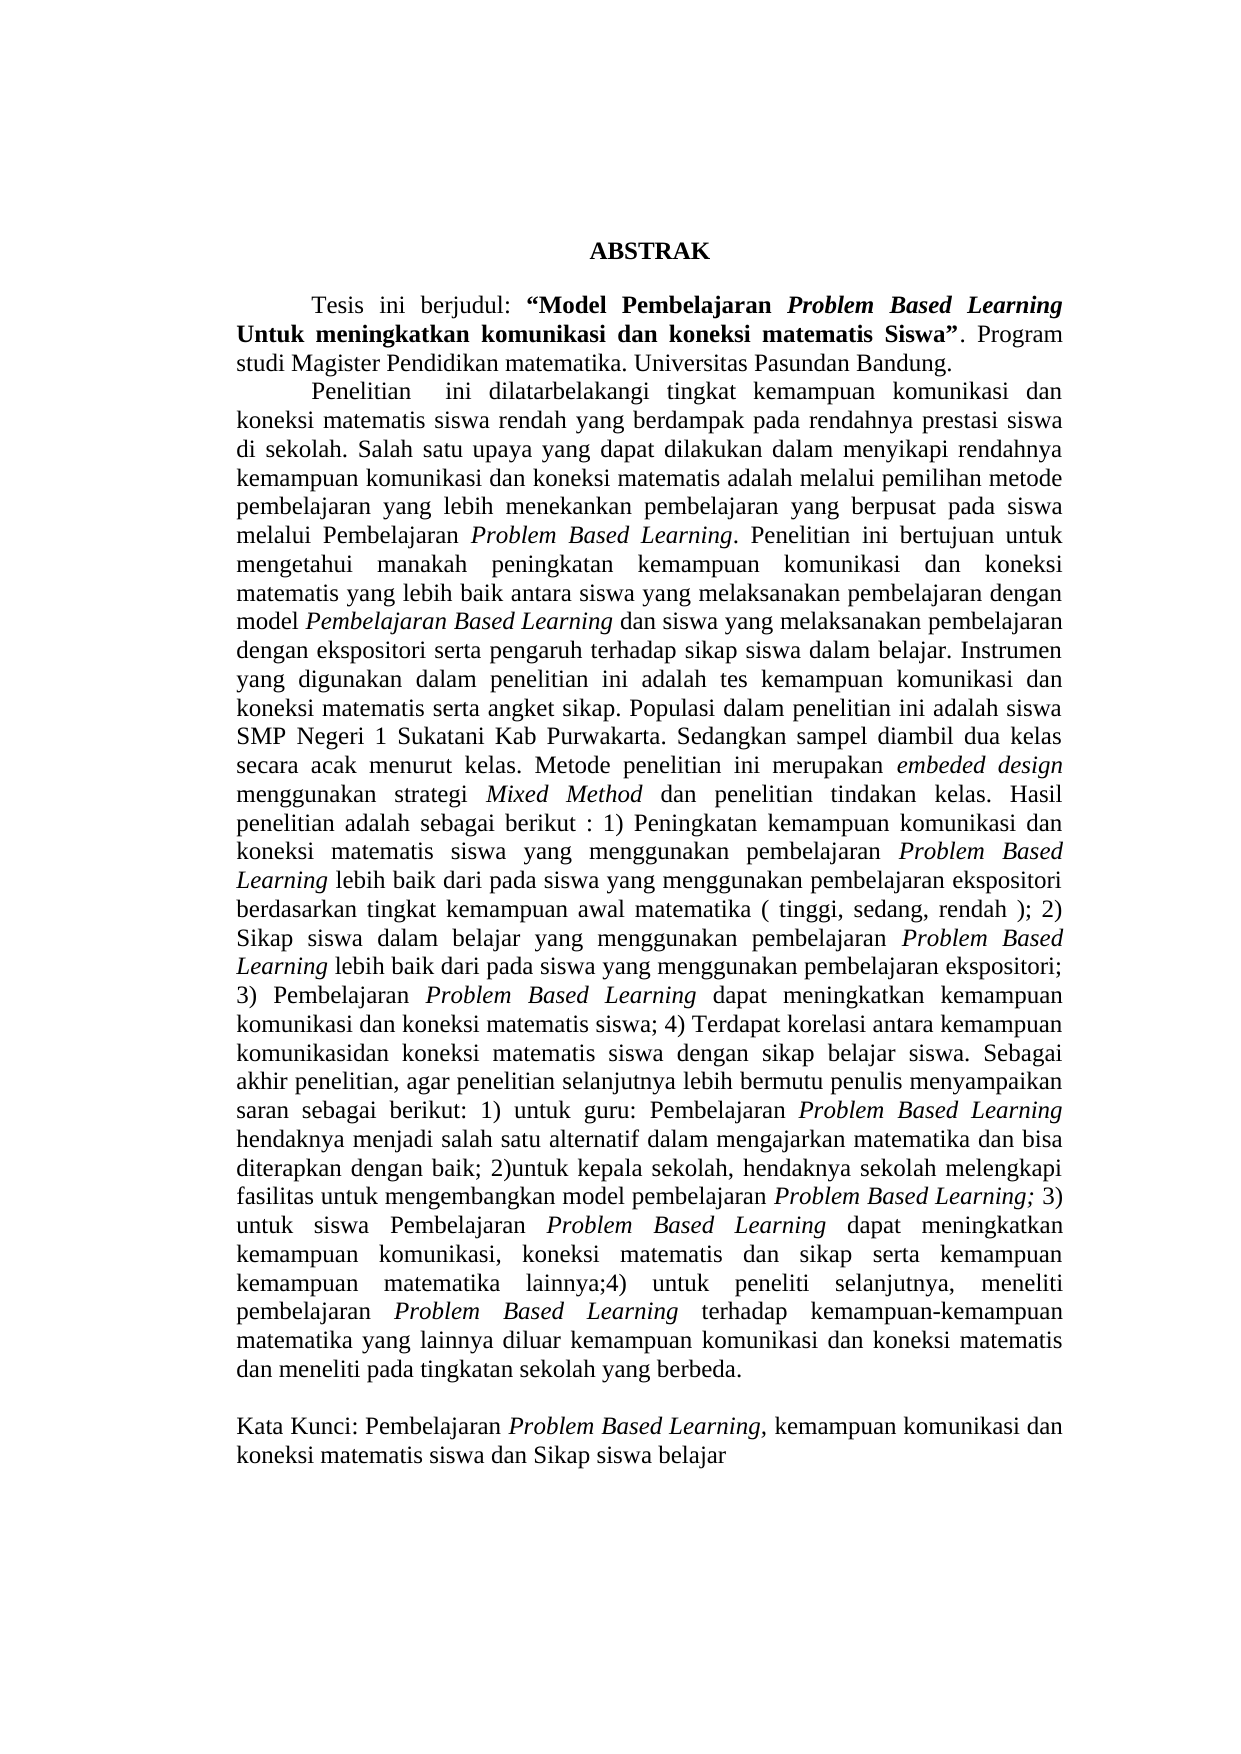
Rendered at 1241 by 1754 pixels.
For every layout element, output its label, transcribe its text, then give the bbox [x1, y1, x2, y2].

text Tesis ini berjudul: “Model Pembelajaran Problem Based Learning Untuk meningkatkan komunikasi dan koneksi matematis Siswa”. Program studi Magister Pendidikan matematika. Universitas Pasundan Bandung. [236, 290, 1063, 376]
text Penelitian ini dilatarbelakangi tingkat kemampuan komunikasi dan koneksi matematis siswa rendah yang berdampak pada rendahnya prestasi siswa di sekolah. Salah satu upaya yang dapat dilakukan dalam menyikapi rendahnya kemampuan komunikasi dan koneksi matematis adalah melalui pemilihan metode pembelajaran yang lebih menekankan pembelajaran yang berpusat pada siswa melalui Pembelajaran Problem Based Learning. Penelitian ini bertujuan untuk mengetahui manakah peningkatan kemampuan komunikasi dan koneksi matematis yang lebih baik antara siswa yang melaksanakan pembelajaran dengan model Pembelajaran Based Learning dan siswa yang melaksanakan pembelajaran dengan ekspositori serta pengaruh terhadap sikap siswa dalam belajar. Instrumen yang digunakan dalam penelitian ini adalah tes kemampuan komunikasi dan koneksi matematis serta angket sikap. Populasi dalam penelitian ini adalah siswa SMP Negeri 1 Sukatani Kab Purwakarta. Sedangkan sampel diambil dua kelas secara acak menurut kelas. Metode penelitian ini merupakan embeded design menggunakan strategi Mixed Method dan penelitian tindakan kelas. Hasil penelitian adalah sebagai berikut : 1) Peningkatan kemampuan komunikasi dan koneksi matematis siswa yang menggunakan pembelajaran Problem Based Learning lebih baik dari pada siswa yang menggunakan pembelajaran ekspositori berdasarkan tingkat kemampuan awal matematika ( tinggi, sedang, rendah ); 2) Sikap siswa dalam belajar yang menggunakan pembelajaran Problem Based Learning lebih baik dari pada siswa yang menggunakan pembelajaran ekspositori; 3) Pembelajaran Problem Based Learning dapat meningkatkan kemampuan komunikasi dan koneksi matematis siswa; 4) Terdapat korelasi antara kemampuan komunikasidan koneksi matematis siswa dengan sikap belajar siswa. Sebagai akhir penelitian, agar penelitian selanjutnya lebih bermutu penulis menyampaikan saran sebagai berikut: 1) untuk guru: Pembelajaran Problem Based Learning hendaknya menjadi salah satu alternatif dalam mengajarkan matematika dan bisa diterapkan dengan baik; 2)untuk kepala sekolah, hendaknya sekolah melengkapi fasilitas untuk mengembangkan model pembelajaran Problem Based Learning; 3) untuk siswa Pembelajaran Problem Based Learning dapat meningkatkan kemampuan komunikasi, koneksi matematis dan sikap serta kemampuan kemampuan matematika lainnya;4) untuk peneliti selanjutnya, meneliti pembelajaran Problem Based Learning terhadap kemampuan-kemampuan matematika yang lainnya diluar kemampuan komunikasi dan koneksi matematis dan meneliti pada tingkatan sekolah yang berbeda. [236, 376, 1063, 1383]
text Kata Kunci: Pembelajaran Problem Based Learning, kemampuan komunikasi dan koneksi matematis siswa dan Sikap siswa belajar [236, 1411, 1063, 1469]
text ABSTRAK [236, 236, 1063, 265]
